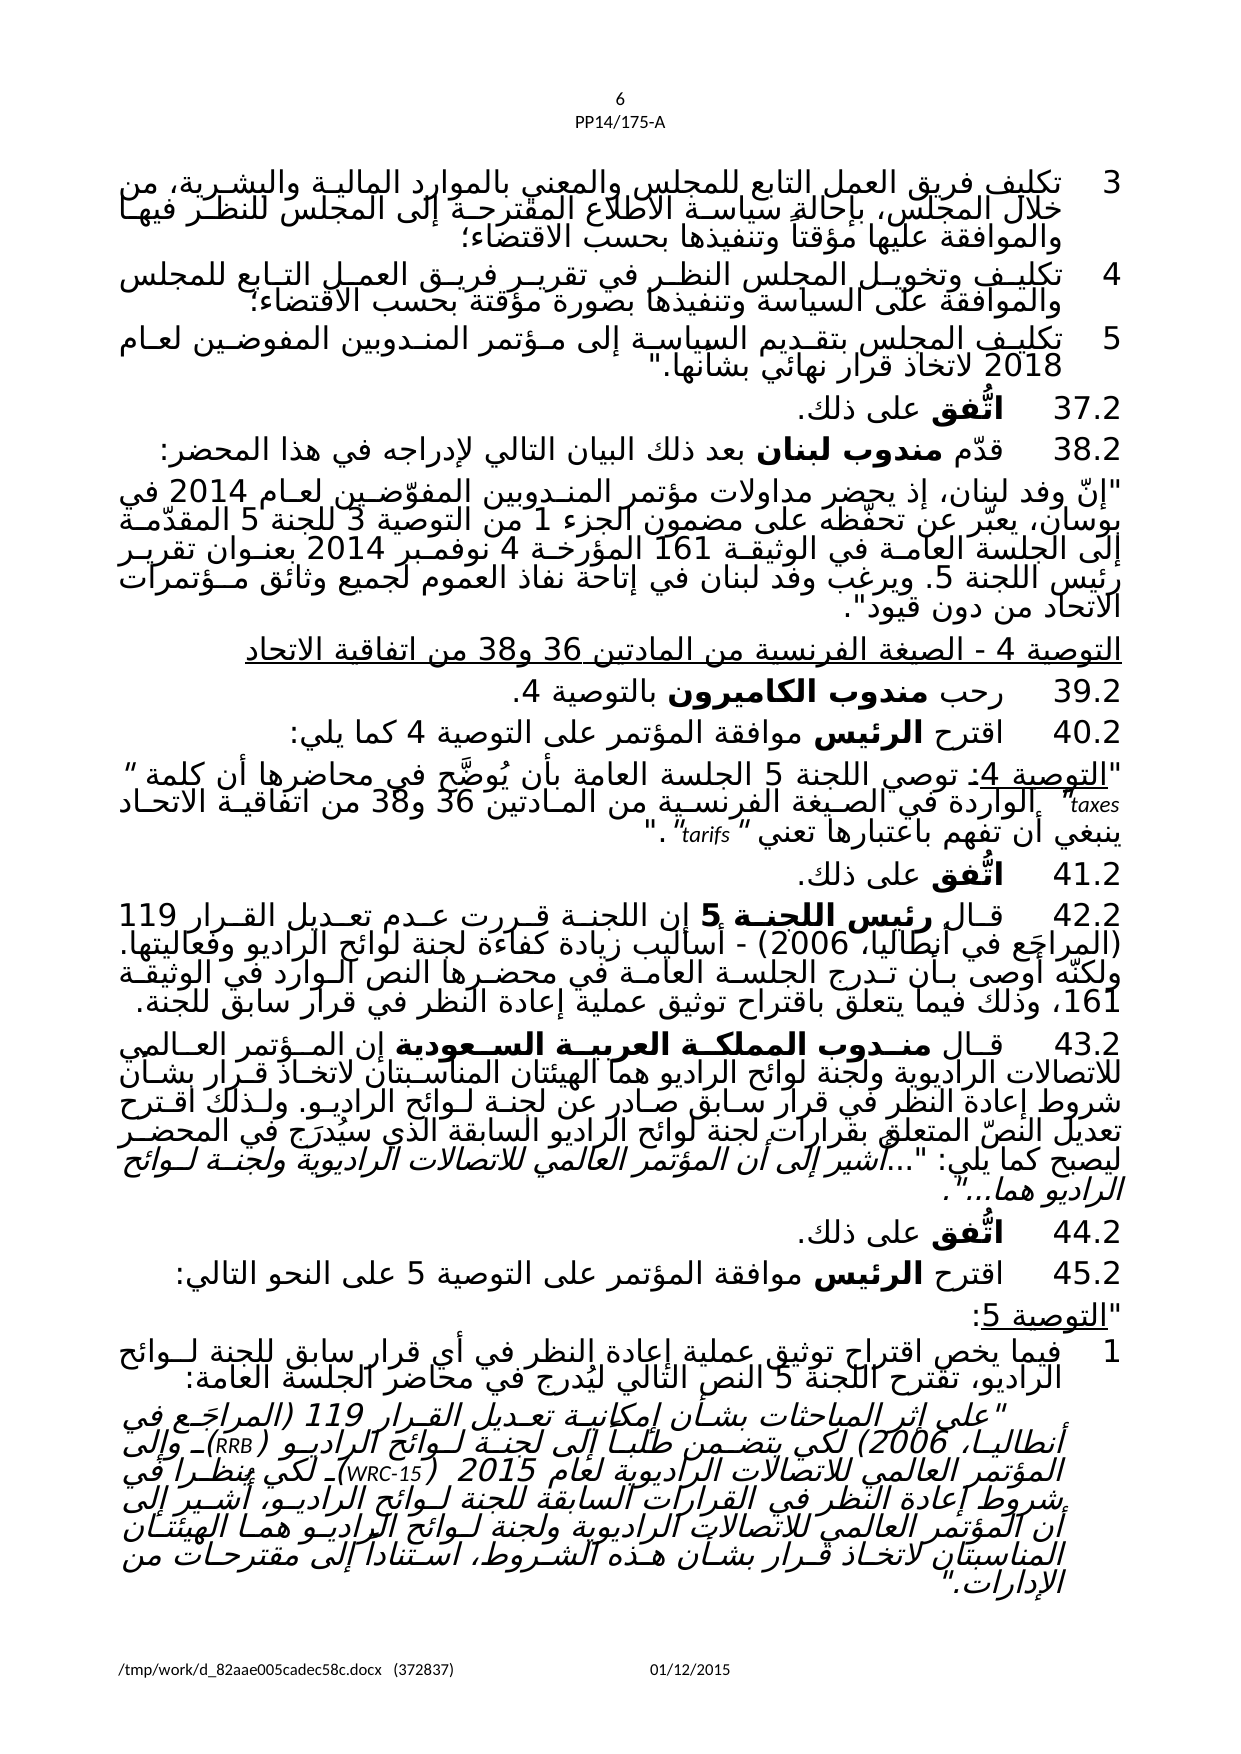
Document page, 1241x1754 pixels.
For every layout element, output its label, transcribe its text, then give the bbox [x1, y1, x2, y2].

text 45.2 اقترح الرئيس موافقة المؤتمر على التوصية 5 على النحو التالي: [660, 1261, 905, 1290]
text 37.2 اتُّفق على ذلك. [118, 396, 1122, 425]
text 44.2 اتُّفق على ذلك. [118, 1220, 1122, 1249]
text 45.2 اقترح الرئيس موافقة المؤتمر على التوصية 5 على النحو التالي: [498, 1261, 689, 1290]
text 45.2 اقترح الرئيس موافقة المؤتمر على التوصية 5 على النحو التالي: [118, 1261, 317, 1290]
text 3 تكليف فريق العمل التابع للمجلس والمعني بالموارد المالية والبشرية، من خلال المجلس، بإحالة سياسة الاطلاع المقترحة إلى المجلس للنظر فيها والموافقة عليها مؤقتاً وتنفيذها بحسب الاقتضاء؛ [118, 171, 1122, 255]
text "التوصية 5: [1073, 1303, 1122, 1332]
text 39.2 رحب مندوب الكاميرون بالتوصية 4. [613, 679, 1122, 708]
text 40.2 اقترح الرئيس موافقة المؤتمر على التوصية 4 كما يلي: [118, 720, 518, 749]
text 38.2 قدّم مندوب لبنان بعد ذلك البيان التالي لإدراجه في هذا المحضر: [177, 437, 1122, 466]
text 4 تكليف وتخويل المجلس النظر في تقرير فريق العمل التابع للمجلس والموافقة على السياسة وتنفيذها بصورة مؤقتة بحسب الاقتضاء؛ [118, 263, 1122, 319]
text 43.2 قال مندوب المملكة العربية السعودية إن المؤتمر العالمي للاتصالات الراديوية ولجنة لوائح الراديو هما الهيئتان المناسبتان لاتخاذ قرار بشأن شروط إعادة النظر في قرار سابق صادر عن لجنة لوائح الراديو. ولذلك اقترح تعديل النصّ المتعلق بقرارات لجنة لوائح الراديو السابقة الذي سيُدرَج في المحضر ليصبح كما يلي: "...أُشير إلى أن المؤتمر العالمي للاتصالات الراديوية ولجنة لوائح الراديو هما...". [118, 1032, 1122, 1207]
text 39.2 رحب مندوب الكاميرون بالتوصية 4. [118, 679, 633, 708]
text 40.2 اقترح الرئيس موافقة المؤتمر على التوصية 4 كما يلي: [498, 720, 689, 749]
text "التوصية 4: توصي اللجنة 5 الجلسة العامة بأن يُوضَّح في محاضرها أن كلمة "taxes" الواردة في الصيغة الفرنسية من المادتين 36 و38 من اتفاقية الاتحاد ينبغي أن تفهم باعتبارها تعني "tarifs"." [118, 762, 1122, 849]
text 45.2 اقترح الرئيس موافقة المؤتمر على التوصية 5 على النحو التالي: [891, 1261, 1122, 1290]
text 38.2 قدّم مندوب لبنان بعد ذلك البيان التالي لإدراجه في هذا المحضر: [118, 437, 255, 466]
text 1 فيما يخص اقتراح توثيق عملية إعادة النظر في أي قرار سابق للجنة لوائح الراديو، تقترح اللجنة 5 النص التالي ليُدرج في محاضر الجلسة العامة: [118, 1340, 1122, 1396]
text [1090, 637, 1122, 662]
text "إنّ وفد لبنان، إذ يحضر مداولات مؤتمر المندوبين المفوّضين لعام 2014 في بوسان، يعبّر عن تحفّظه على مضمون الجزء 1 من التوصية 3 للجنة 5 المقدّمة إلى الجلسة العامة في الوثيقة 161 المؤرخة 4 نوفمبر 2014 بعنوان تقرير رئيس اللجنة 5. ويرغب وفد لبنان في إتاحة نفاذ العموم لجميع وثائق مؤتمرات الاتحاد من دون قيود". [118, 479, 1122, 625]
text "على إثر المباحثات بشأن إمكانية تعديل القرار 119 (المراجَع في أنطاليا، 2006) لكي يتضمن طلباً إلى لجنة لوائح الراديو (RRB) وإلى المؤتمر العالمي للاتصالات الراديوية لعام 2015 (WRC-15) لكي ينظرا في شروط إعادة النظر في القرارات السابقة للجنة لوائح الراديو، أُشير إلى أن المؤتمر العالمي للاتصالات الراديوية ولجنة لوائح الراديو هما الهيئتان المناسبتان لاتخاذ قرار بشأن هذه الشروط، استناداً إلى مقترحات من الإدارات." [118, 1404, 1122, 1601]
text 41.2 اتُّفق على ذلك. [118, 862, 1122, 891]
text 40.2 اقترح الرئيس موافقة المؤتمر على التوصية 4 كما يلي: [660, 720, 905, 749]
text "التوصية 5: [118, 1303, 1093, 1332]
text التوصية 4 - الصيغة الفرنسية من المادتين 36 و38 من اتفاقية الاتحاد [118, 637, 853, 666]
text التوصية 4 - الصيغة الفرنسية من المادتين 36 و38 من اتفاقية الاتحاد [828, 637, 1108, 662]
text 42.2 قال رئيس اللجنة 5 إن اللجنة قررت عدم تعديل القرار 119 (المراجَع في أنطاليا، 2006) - أساليب زيادة كفاءة لجنة لوائح الراديو وفعاليتها. ولكنّه أوصى بأن تدرج الجلسة العامة في محضرها النص الوارد في الوثيقة 161، وذلك فيما يتعلق باقتراح توثيق عملية إعادة النظر في قرار سابق للجنة. [118, 903, 1122, 1020]
text 45.2 اقترح الرئيس موافقة المؤتمر على التوصية 5 على النحو التالي: [276, 1261, 518, 1290]
text 5 تكليف المجلس بتقديم السياسة إلى مؤتمر المندوبين المفوضين لعام 2018 لاتخاذ قرار نهائي بشأنها." [118, 327, 1122, 383]
text 40.2 اقترح الرئيس موافقة المؤتمر على التوصية 4 كما يلي: [891, 720, 1122, 749]
